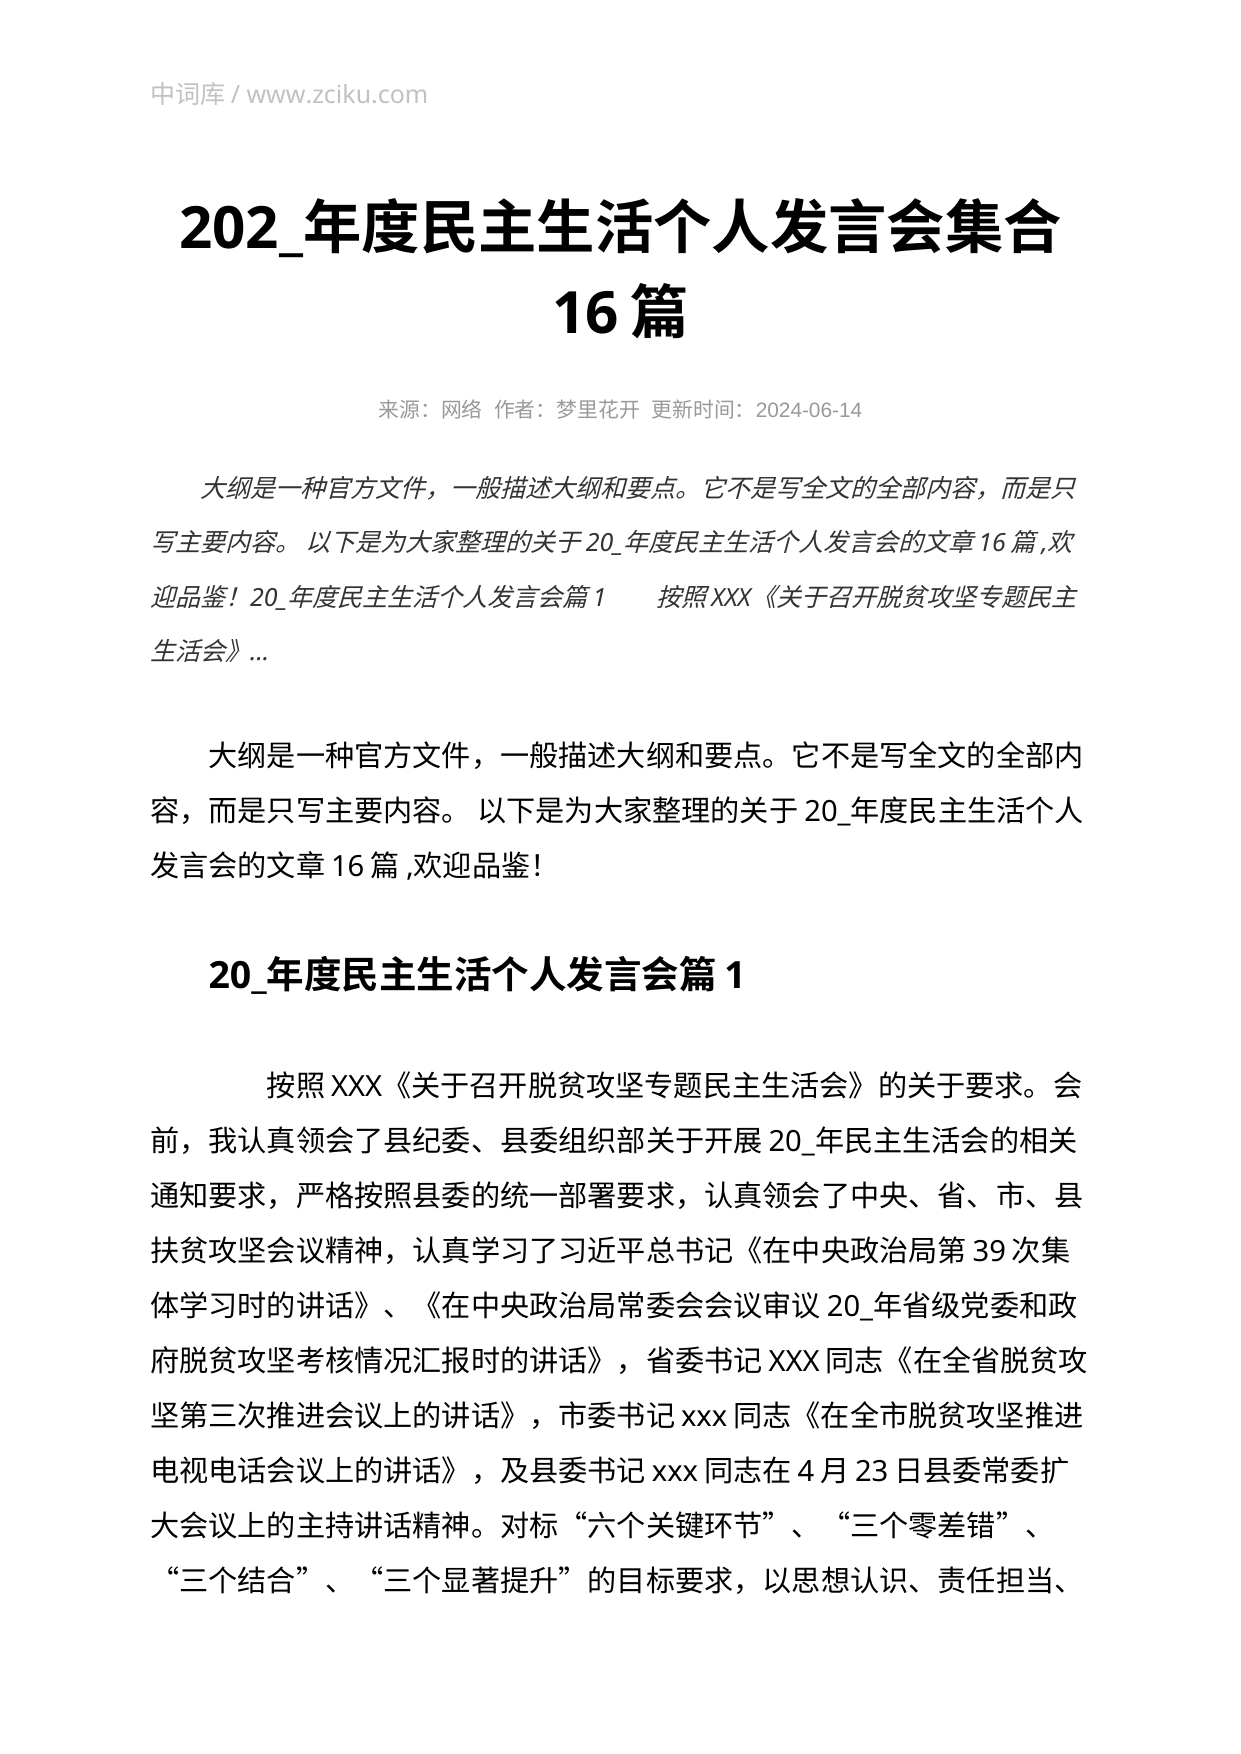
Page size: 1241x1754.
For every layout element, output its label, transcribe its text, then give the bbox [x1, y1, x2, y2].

text 来源：网络 作者：梦里花开 更新时间：2024-06-14 [150, 398, 1090, 422]
subtitle 202_年度民主生活个人发言会集合16篇 [150, 181, 1090, 351]
text 20_年度民主生活个人发言会篇1 [150, 945, 1090, 999]
text 大纲是一种官方文件，一般描述大纲和要点。它不是写全文的全部内容，而是只写主要内容。 以下是为大家整理的关于20_年度民主生活个人发言会的文章16篇 ,欢迎品鉴！20_年度民主生活个人发言会篇1 按照XXX《关于召开脱贫攻坚专题民主生活会》... [150, 468, 1090, 668]
text 大纲是一种官方文件，一般描述大纲和要点。它不是写全文的全部内容，而是只写主要内容。 以下是为大家整理的关于20_年度民主生活个人发言会的文章16篇 ,欢迎品鉴！ [150, 733, 1090, 885]
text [150, 1062, 1090, 1599]
